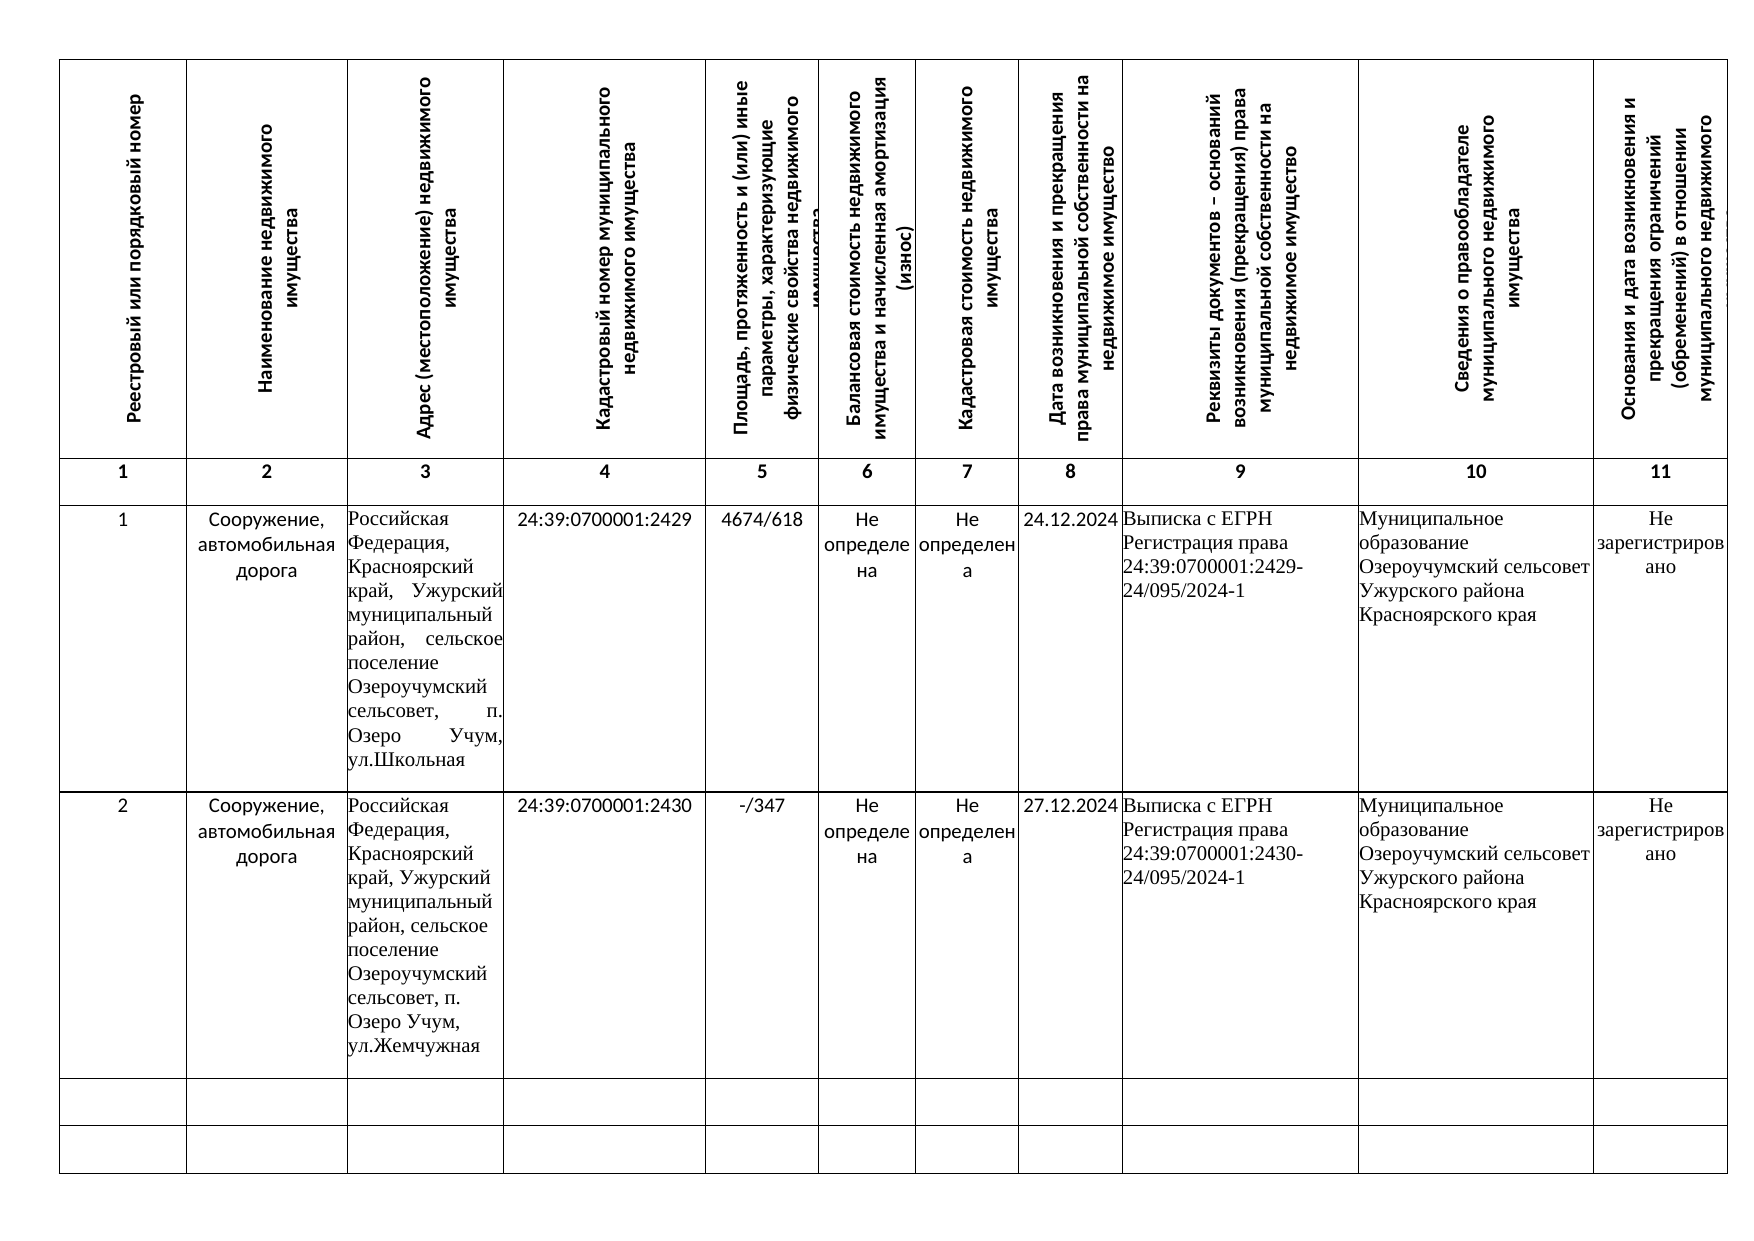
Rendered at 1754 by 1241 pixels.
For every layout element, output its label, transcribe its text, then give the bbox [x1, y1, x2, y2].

table_cell 7 [916, 459, 1018, 505]
table_cell Кадастровая стоимость недвижимого имущества [916, 60, 1018, 458]
table_cell Адрес (местоположение) недвижимого имущества [348, 60, 503, 458]
table_cell 1 [60, 506, 186, 791]
table_cell Балансовая стоимость недвижимого имущества и начисленная амортизация (износ) [819, 60, 915, 458]
table_cell [916, 1126, 1018, 1173]
table_cell [1594, 1126, 1727, 1173]
table_cell 24:39:0700001:2429 [504, 506, 705, 791]
table_cell [1019, 1079, 1122, 1125]
table_cell 11 [1594, 459, 1727, 505]
table_cell 10 [1359, 459, 1593, 505]
table_cell 8 [1019, 459, 1122, 505]
table_cell [916, 1079, 1018, 1125]
table_cell [1123, 1079, 1358, 1125]
table_cell Сведения о правообладателе муниципального недвижимого имущества [1359, 60, 1593, 458]
table_cell -/347 [706, 793, 818, 1078]
table_cell [1359, 1126, 1593, 1173]
table_cell 24.12.2024 [1019, 506, 1122, 791]
table_cell [60, 1126, 186, 1173]
table_cell Муниципальное образование Озероучумский сельсовет Ужурского района Красноярского края [1359, 506, 1593, 791]
table_cell Реквизиты документов – оснований возникновения (прекращения) права муниципальной собственности на недвижимое имущество [1123, 60, 1358, 458]
table_cell [348, 1079, 503, 1125]
table_cell [1359, 1079, 1593, 1125]
table_cell Не зарегистрировано [1594, 506, 1727, 791]
table_cell [187, 1126, 347, 1173]
table_cell [348, 1126, 503, 1173]
table_cell 5 [706, 459, 818, 505]
table_cell Не зарегистрировано [1594, 793, 1727, 1078]
table_cell Российская Федерация, Красноярский край, Ужурский муниципальный район, сельское поселение Озероучумский сельсовет, п. Озеро Учум, ул.Школьная [348, 506, 503, 791]
table_cell Дата возникновения и прекращения права муниципальной собственности на недвижимое имущество [1019, 60, 1122, 458]
table_cell [504, 1126, 705, 1173]
table_cell Площадь, протяженность и (или) иные параметры, характеризующие физические свойства недвижимого имущества [706, 60, 818, 458]
table_cell Основания и дата возникновения и прекращения ограничений (обременений) в отношении муниципального недвижимого имущества [1594, 60, 1727, 458]
table_cell [819, 1079, 915, 1125]
table_cell 9 [1123, 459, 1358, 505]
table_cell 4674/618 [706, 506, 818, 791]
table_cell [504, 1079, 705, 1125]
table_cell Выписка с ЕГРН Регистрация права 24:39:0700001:2429-24/095/2024-1 [1123, 506, 1358, 791]
table_cell 6 [819, 459, 915, 505]
table_cell 4 [504, 459, 705, 505]
table_cell [819, 1126, 915, 1173]
table_cell Выписка с ЕГРН Регистрация права 24:39:0700001:2430-24/095/2024-1 [1123, 793, 1358, 1078]
table_cell Не определена [819, 793, 915, 1078]
table_cell Наименование недвижимого имущества [187, 60, 347, 458]
table_cell Сооружение, автомобильная дорога [187, 793, 347, 1078]
table_cell 1 [60, 459, 186, 505]
table_cell Российская Федерация, Красноярский край, Ужурский муниципальный район, сельское поселение Озероучумский сельсовет, п. Озеро Учум, ул.Жемчужная [348, 793, 503, 1078]
table_cell 3 [348, 459, 503, 505]
table_cell 24:39:0700001:2430 [504, 793, 705, 1078]
table_cell [706, 1079, 818, 1125]
table_cell Не определена [916, 506, 1018, 791]
table_cell [187, 1079, 347, 1125]
table_cell 2 [187, 459, 347, 505]
table_cell 2 [60, 793, 186, 1078]
table_cell Реестровый или порядковый номер [60, 60, 186, 458]
table_cell Не определена [819, 506, 915, 791]
table_cell [1594, 1079, 1727, 1125]
table_cell [1123, 1126, 1358, 1173]
table_cell Кадастровый номер муниципального недвижимого имущества [504, 60, 705, 458]
table_cell [706, 1126, 818, 1173]
table_cell [1019, 1126, 1122, 1173]
table_cell 27.12.2024 [1019, 793, 1122, 1078]
table_cell Муниципальное образование Озероучумский сельсовет Ужурского района Красноярского края [1359, 793, 1593, 1078]
table_cell Сооружение, автомобильная дорога [187, 506, 347, 791]
table_cell [60, 1079, 186, 1125]
table_cell Не определена [916, 793, 1018, 1078]
